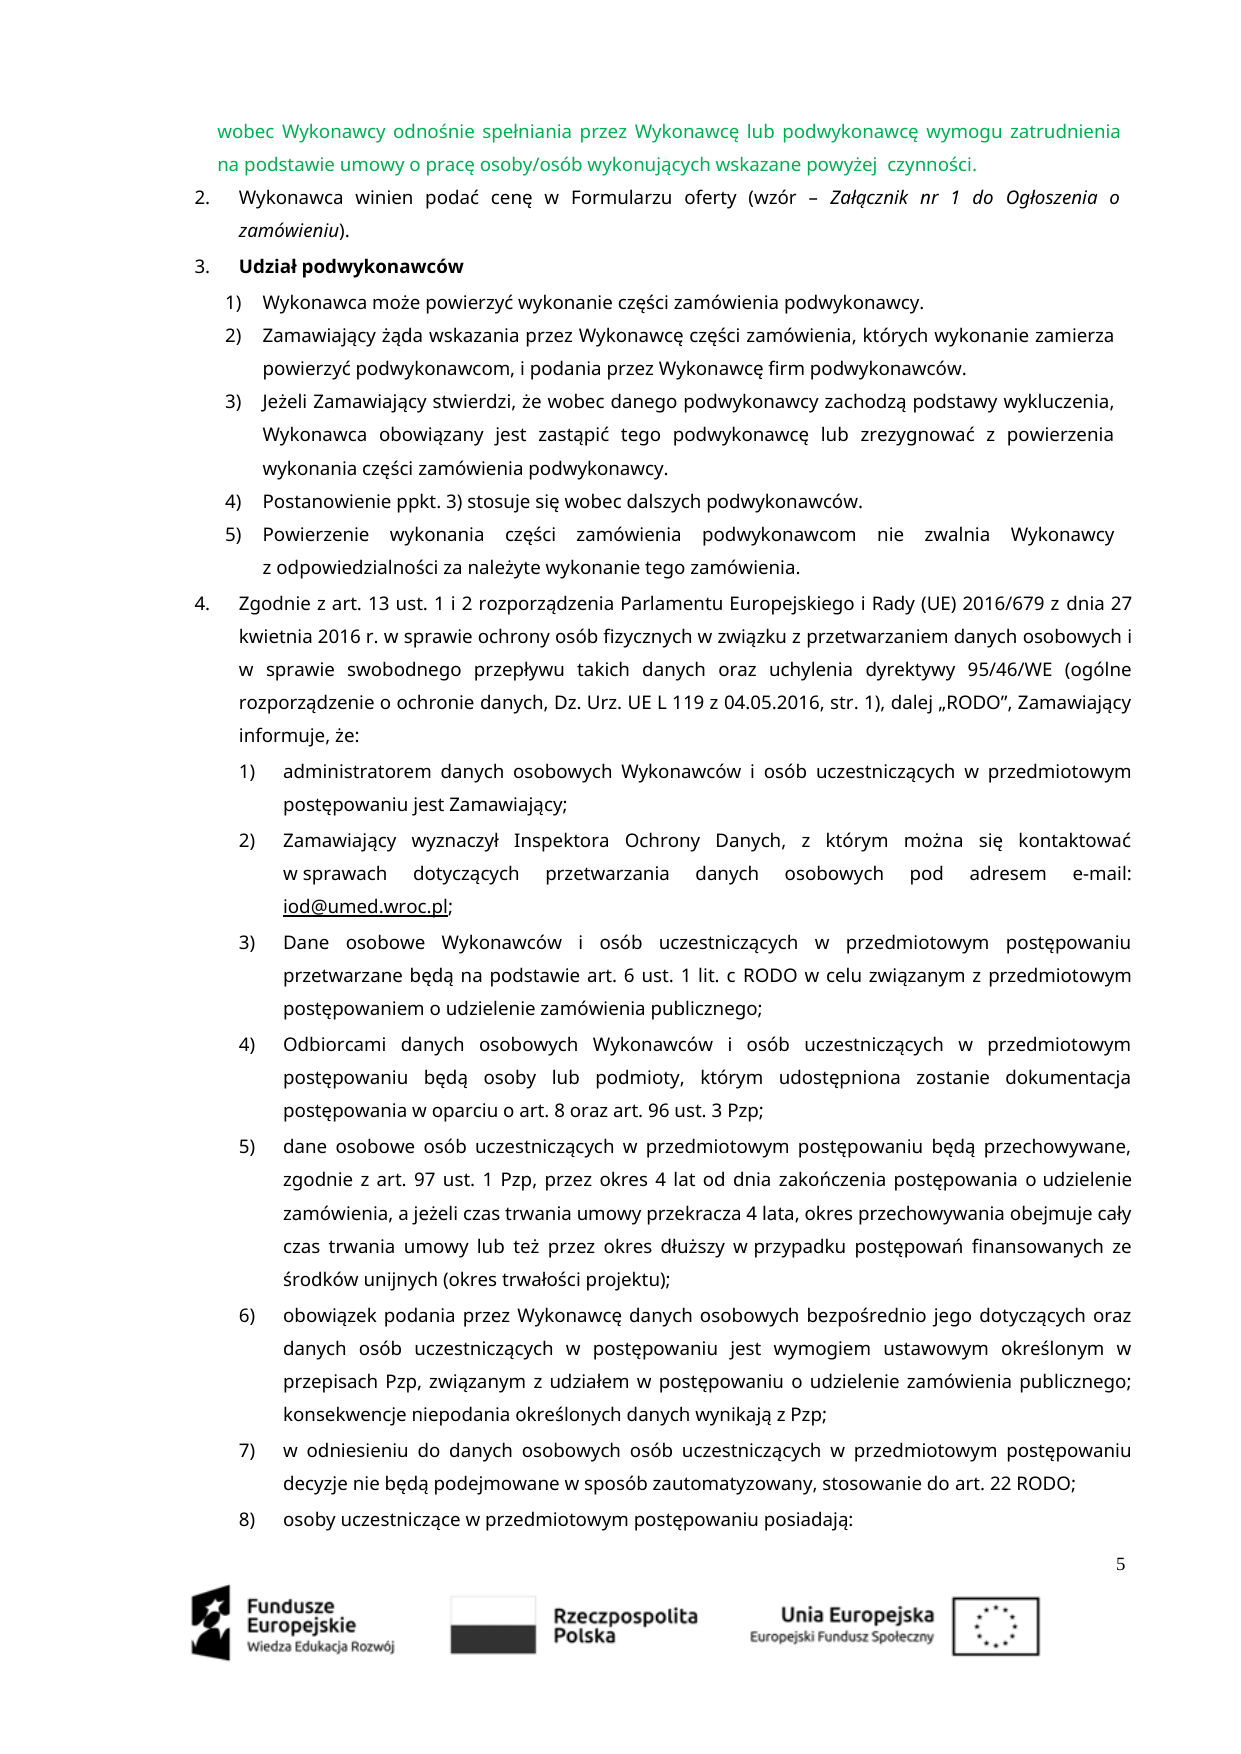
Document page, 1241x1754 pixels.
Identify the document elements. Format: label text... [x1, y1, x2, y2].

list Dane osobowe Wykonawców i osób uczestniczących w przedmiotowym postępowaniu przetwarzane będą na podstawie art. 6 ust. 1 lit. c RODO w celu związanym z przedmiotowym postępowaniem o udzielenie zamówienia publicznego; [239, 929, 1132, 1021]
list administratorem danych osobowych Wykonawców i osób uczestniczących w przedmiotowym postępowaniu jest Zamawiający; [239, 758, 1132, 817]
list Postanowienie ppkt. 3) stosuje się wobec dalszych podwykonawców. [225, 488, 1115, 513]
list w odniesieniu do danych osobowych osób uczestniczących w przedmiotowym postępowaniu decyzje nie będą podejmowane w sposób zautomatyzowany, stosowanie do art. 22 RODO; [239, 1437, 1132, 1496]
list Jeżeli Zamawiający stwierdzi, że wobec danego podwykonawcy zachodzą podstawy wykluczenia, Wykonawca obowiązany jest zastąpić tego podwykonawcę lub zrezygnować z powierzenia wykonania części zamówienia podwykonawcy. [225, 388, 1115, 480]
list Odbiorcami danych osobowych Wykonawców i osób uczestniczących w przedmiotowym postępowaniu będą osoby lub podmioty, którym udostępniona zostanie dokumentacja postępowania w oparciu o art. 8 oraz art. 96 ust. 3 Pzp; [239, 1031, 1132, 1123]
list Powierzenie wykonania części zamówienia podwykonawcom nie zwalnia Wykonawcy z odpowiedzialności za należyte wykonanie tego zamówienia. [225, 521, 1115, 580]
list Wykonawca winien podać cenę w Formularzu oferty (wzór – Załącznik nr 1 do Ogłoszenia o zamówieniu). [194, 184, 1122, 243]
list Wykonawca może powierzyć wykonanie części zamówienia podwykonawcy. [225, 289, 1115, 315]
list Udział podwykonawców [194, 253, 1132, 279]
list Zamawiający wyznaczył Inspektora Ochrony Danych, z którym można się kontaktować w sprawach dotyczących przetwarzania danych osobowych pod adresem e-mail: iod@umed.wroc.pl; [239, 827, 1132, 919]
list dane osobowe osób uczestniczących w przedmiotowym postępowaniu będą przechowywane, zgodnie z art. 97 ust. 1 Pzp, przez okres 4 lat od dnia zakończenia postępowania o udzielenie zamówienia, a jeżeli czas trwania umowy przekracza 4 lata, okres przechowywania obejmuje cały czas trwania umowy lub też przez okres dłuższy w przypadku postępowań finansowanych ze środków unijnych (okres trwałości projektu); [239, 1133, 1132, 1292]
list osoby uczestniczące w przedmiotowym postępowaniu posiadają: [239, 1506, 1132, 1532]
list Zamawiający żąda wskazania przez Wykonawcę części zamówienia, których wykonanie zamierza powierzyć podwykonawcom, i podania przez Wykonawcę firm podwykonawców. [225, 322, 1115, 381]
list obowiązek podania przez Wykonawcę danych osobowych bezpośrednio jego dotyczących oraz danych osób uczestniczących w postępowaniu jest wymogiem ustawowym określonym w przepisach Pzp, związanym z udziałem w postępowaniu o udzielenie zamówienia publicznego; konsekwencje niepodania określonych danych wynikają z Pzp; [239, 1302, 1132, 1427]
picture [150, 1566, 1096, 1684]
list Zgodnie z art. 13 ust. 1 i 2 rozporządzenia Parlamentu Europejskiego i Rady (UE) 2016/679 z dnia 27 kwietnia 2016 r. w sprawie ochrony osób fizycznych w związku z przetwarzaniem danych osobowych i w sprawie swobodnego przepływu takich danych oraz uchylenia dyrektywy 95/46/WE (ogólne rozporządzenie o ochronie danych, Dz. Urz. UE L 119 z 04.05.2016, str. 1), dalej „RODO”, Zamawiający informuje, że: [194, 590, 1132, 748]
